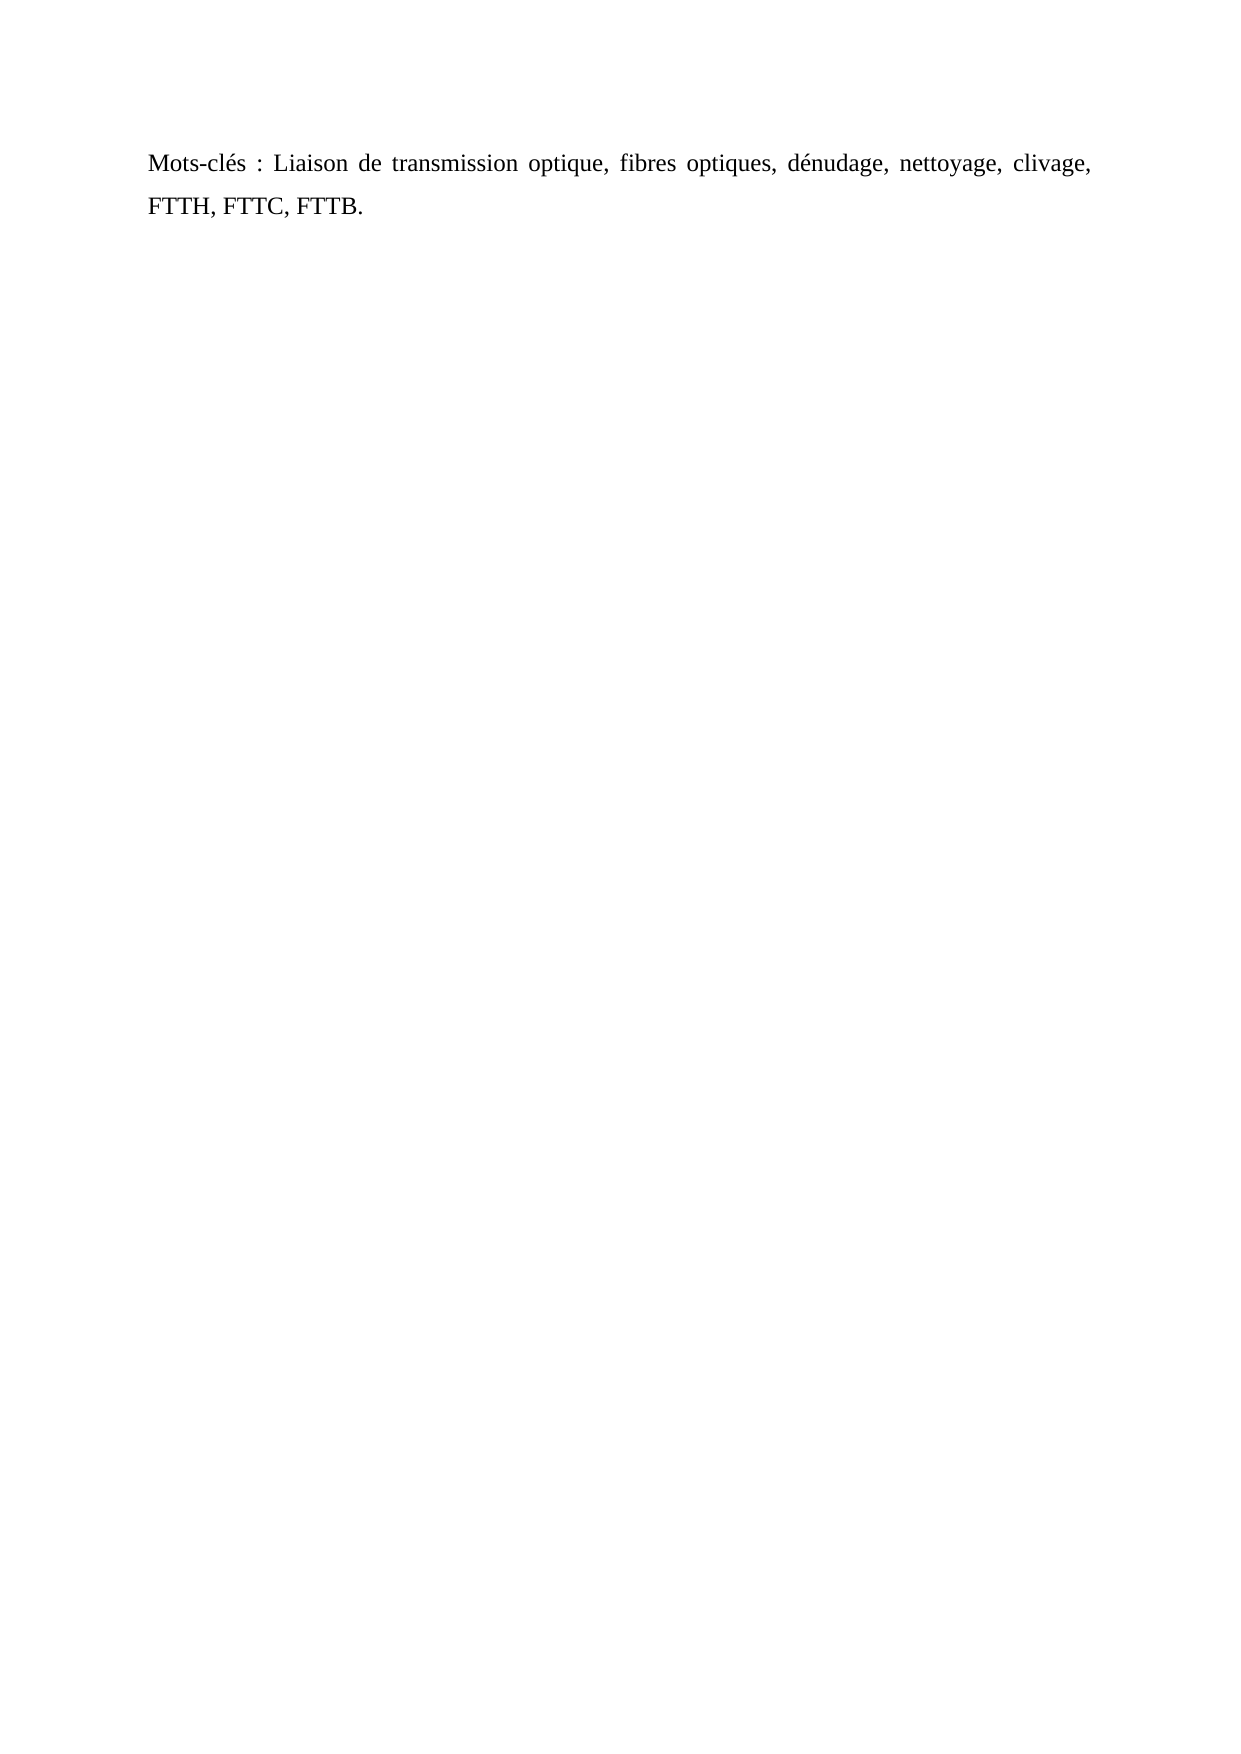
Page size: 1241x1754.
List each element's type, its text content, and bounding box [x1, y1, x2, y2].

text Mots-clés : Liaison de transmission optique, fibres optiques, dénudage, nettoyage, clivage, FTTH, FTTC, FTTB. [148, 148, 1093, 219]
